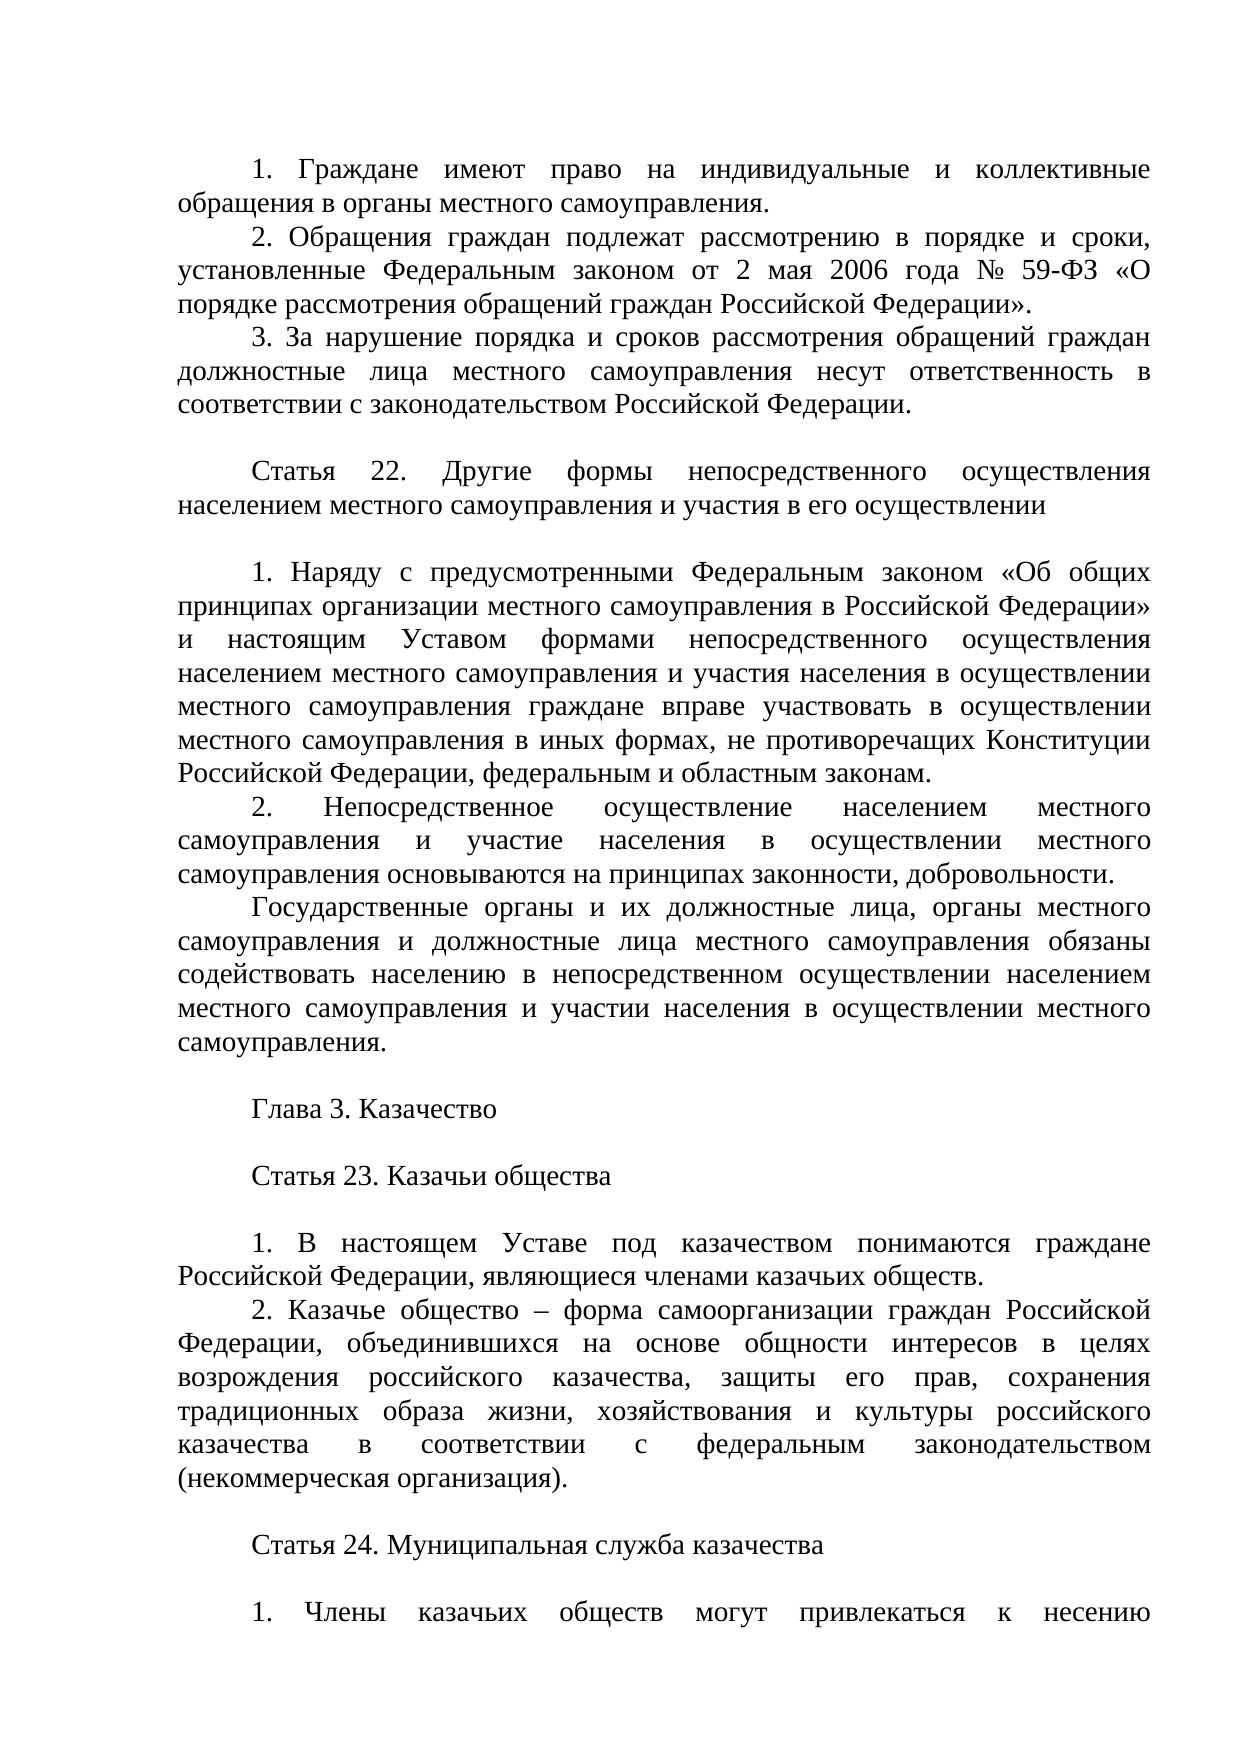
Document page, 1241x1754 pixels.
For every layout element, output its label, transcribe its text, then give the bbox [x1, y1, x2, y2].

text Статья 24. Муниципальная служба казачества [177, 1527, 1152, 1560]
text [177, 1594, 1152, 1627]
text Статья 22. Другие формы непосредственного осуществления населением местного самоуправления и участия в его осуществлении [177, 453, 1152, 521]
text 2. Казачье общество – форма самоорганизации граждан Российской Федерации, объединившихся на основе общности интересов в целях возрождения российского казачества, защиты его прав, сохранения традиционных образа жизни, хозяйствования и культуры российского казачества в соответствии с федеральным законодательством (некоммерческая организация). [177, 1292, 1152, 1493]
text 1. Наряду с предусмотренными Федеральным законом «Об общих принципах организации местного самоуправления в Российской Федерации» и настоящим Уставом формами непосредственного осуществления населением местного самоуправления и участия населения в осуществлении местного самоуправления граждане вправе участвовать в осуществлении местного самоуправления в иных формах, не противоречащих Конституции Российской Федерации, федеральным и областным законам. [177, 554, 1152, 789]
text Государственные органы и их должностные лица, органы местного самоуправления и должностные лица местного самоуправления обязаны содействовать населению в непосредственном осуществлении населением местного самоуправления и участии населения в осуществлении местного самоуправления. [177, 889, 1152, 1057]
text 1. Граждане имеют право на индивидуальные и коллективные обращения в органы местного самоуправления. [177, 152, 1152, 219]
text Статья 23. Казачьи общества [177, 1158, 1152, 1191]
text 1. В настоящем Уставе под казачеством понимаются граждане Российской Федерации, являющиеся членами казачьих обществ. [177, 1225, 1152, 1292]
text 2. Обращения граждан подлежат рассмотрению в порядке и сроки, установленные Федеральным законом от 2 мая 2006 года № 59-ФЗ «О порядке рассмотрения обращений граждан Российской Федерации». [177, 219, 1152, 319]
text 2. Непосредственное осуществление населением местного самоуправления и участие населения в осуществлении местного самоуправления основываются на принципах законности, добровольности. [177, 789, 1152, 889]
text 3. За нарушение порядка и сроков рассмотрения обращений граждан должностные лица местного самоуправления несут ответственность в соответствии с законодательством Российской Федерации. [177, 319, 1152, 420]
text Глава 3. Казачество [177, 1091, 1152, 1124]
